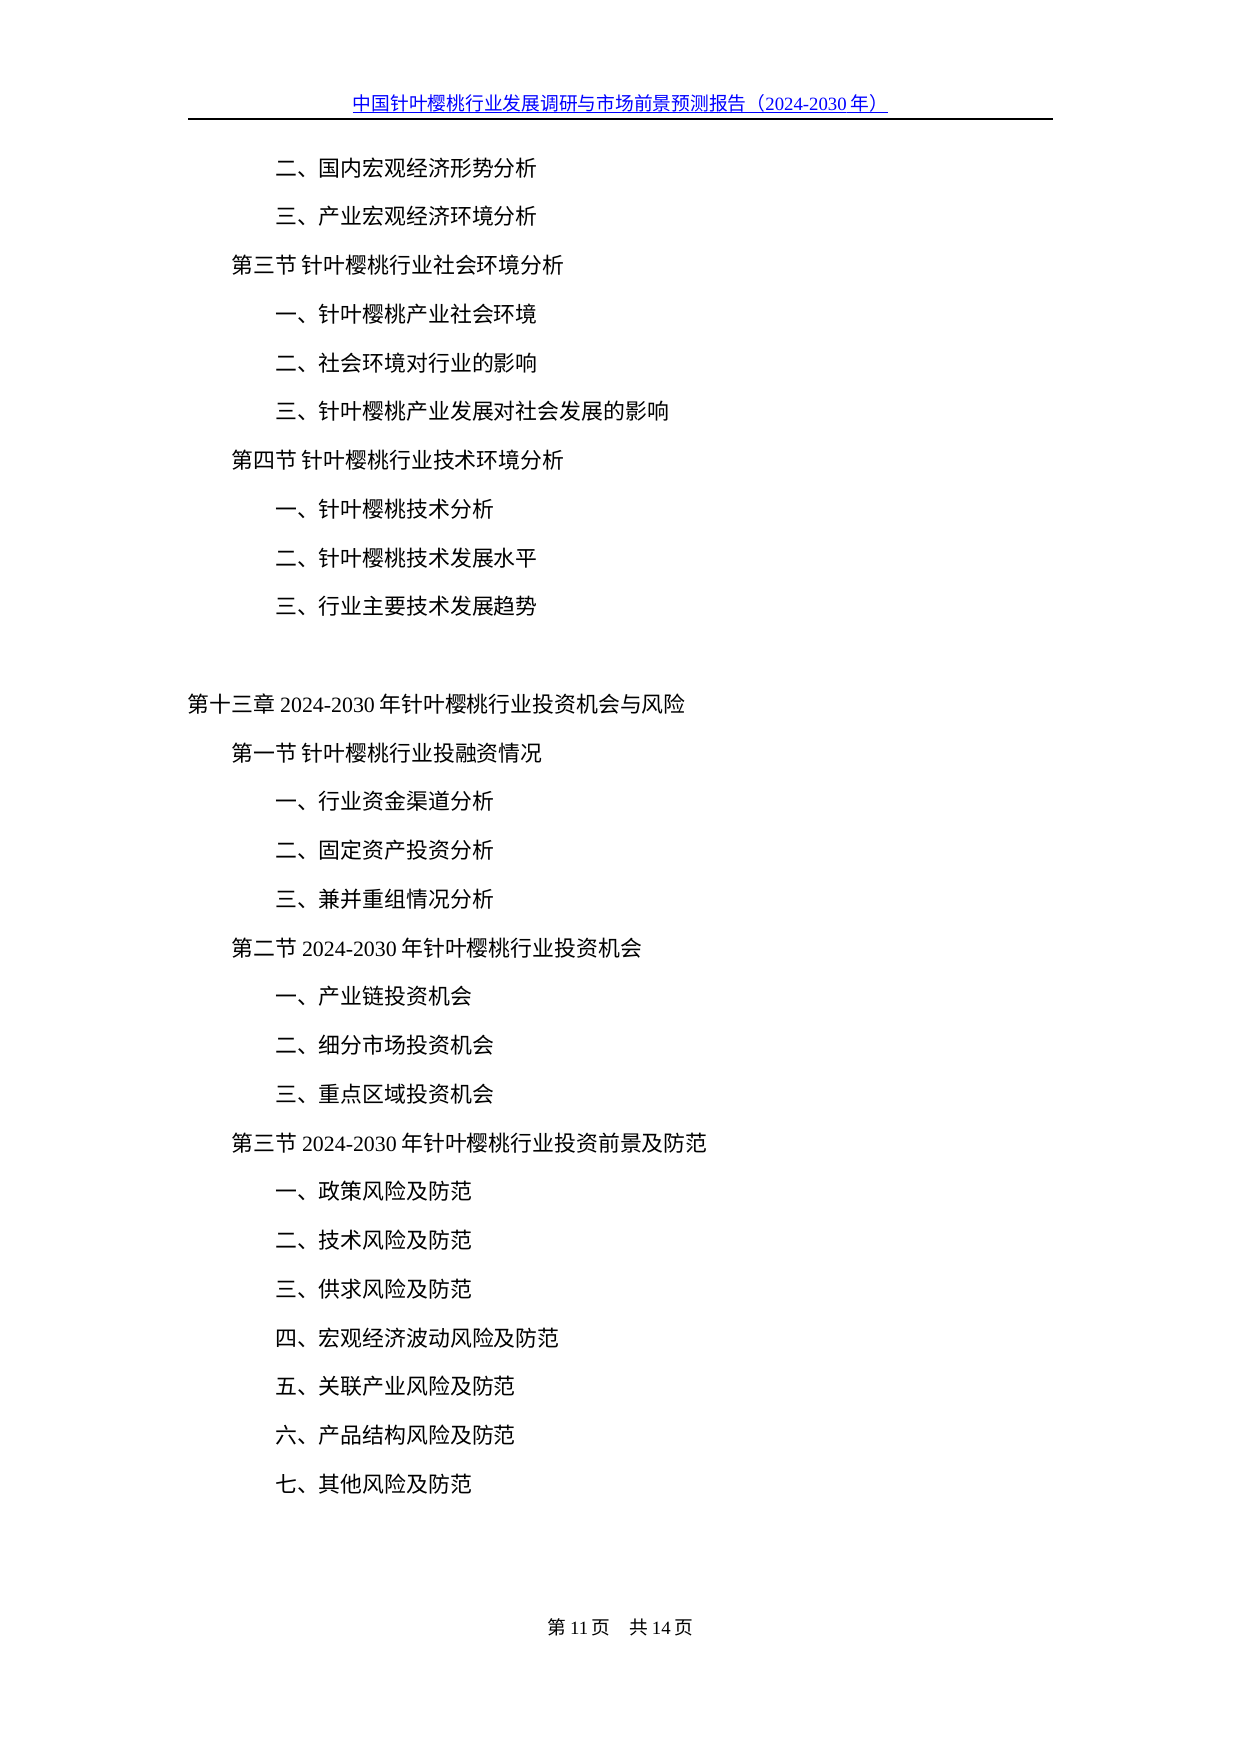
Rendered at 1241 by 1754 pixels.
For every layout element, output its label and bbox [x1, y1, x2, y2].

text [187, 150, 1053, 1499]
